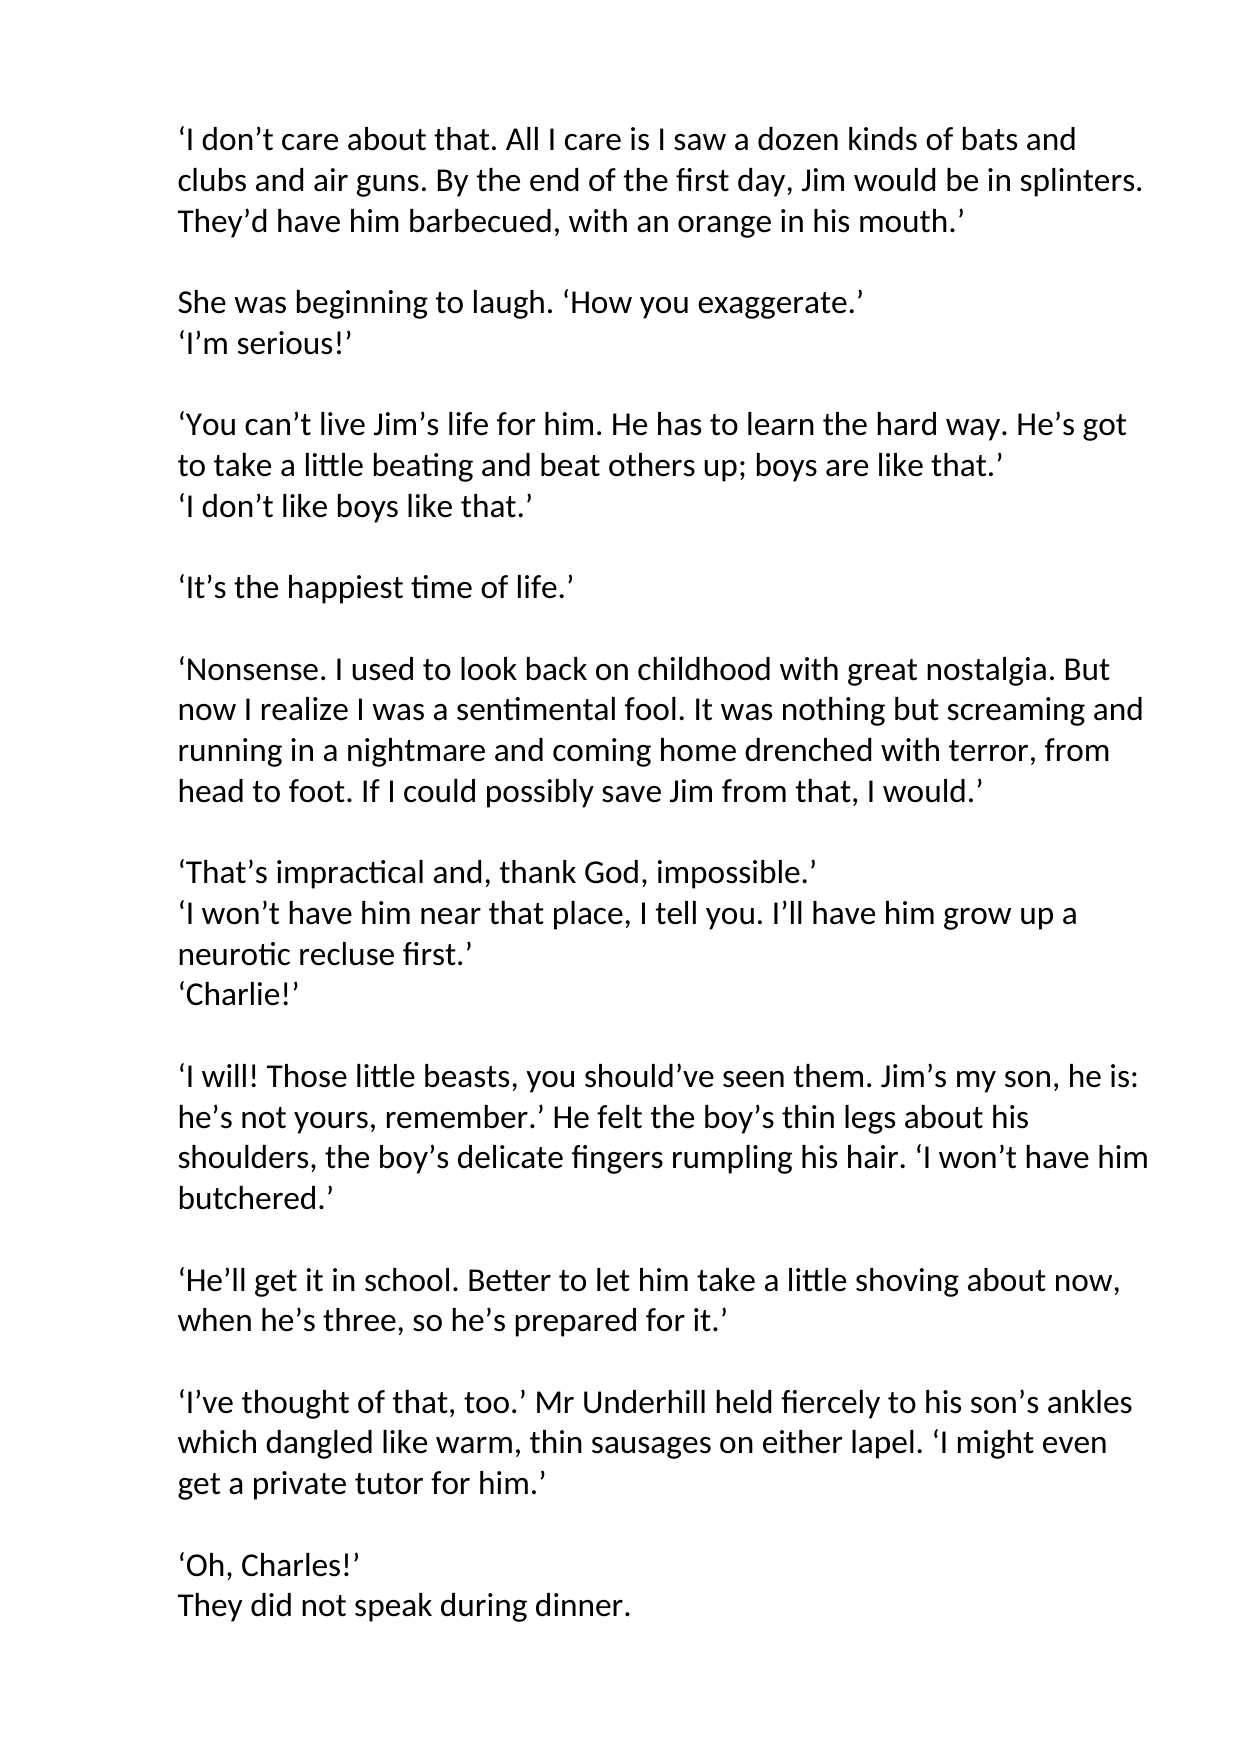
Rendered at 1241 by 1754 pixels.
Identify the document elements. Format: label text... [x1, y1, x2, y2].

text ‘I don’t like boys like that.’ [177, 485, 1152, 525]
text ‘He’ll get it in school. Better to let him take a little shoving about now, when he’s three, so he’s prepared for it.’ [177, 1258, 1152, 1340]
text ‘I don’t care about that. All I care is I saw a dozen kinds of bats and clubs and air guns. By the end of the first day, Jim would be in splinters. They’d have him barbecued, with an orange in his mouth.’ [177, 118, 1152, 240]
text ‘Oh, Charles!’ [177, 1544, 1152, 1584]
text ‘You can’t live Jim’s life for him. He has to learn the hard way. He’s got to take a little beating and beat others up; boys are like that.’ [177, 403, 1152, 485]
text ‘Charlie!’ [177, 973, 1152, 1014]
text ‘I will! Those little beasts, you should’ve seen them. Jim’s my son, he is: he’s not yours, remember.’ He felt the boy’s thin legs about his shoulders, the boy’s delicate fingers rumpling his hair. ‘I won’t have him butchered.’ [177, 1055, 1152, 1218]
text ‘Nonsense. I used to look back on childhood with great nostalgia. But now I realize I was a sentimental fool. It was nothing but screaming and running in a nightmare and coming home drenched with terror, from head to foot. If I could possibly save Jim from that, I would.’ [177, 648, 1152, 811]
text ‘It’s the happiest time of life.’ [177, 566, 1152, 607]
text She was beginning to laugh. ‘How you exaggerate.’ [177, 281, 1152, 322]
text ‘I won’t have him near that place, I tell you. I’ll have him grow up a neurotic recluse first.’ [177, 892, 1152, 973]
text ‘I’ve thought of that, too.’ Mr Underhill held fiercely to his son’s ankles which dangled like warm, thin sausages on either lapel. ‘I might even get a private tutor for him.’ [177, 1381, 1152, 1503]
text They did not speak during dinner. [177, 1584, 1152, 1625]
text ‘I’m serious!’ [177, 322, 1152, 362]
text ‘That’s impractical and, thank God, impossible.’ [177, 851, 1152, 892]
